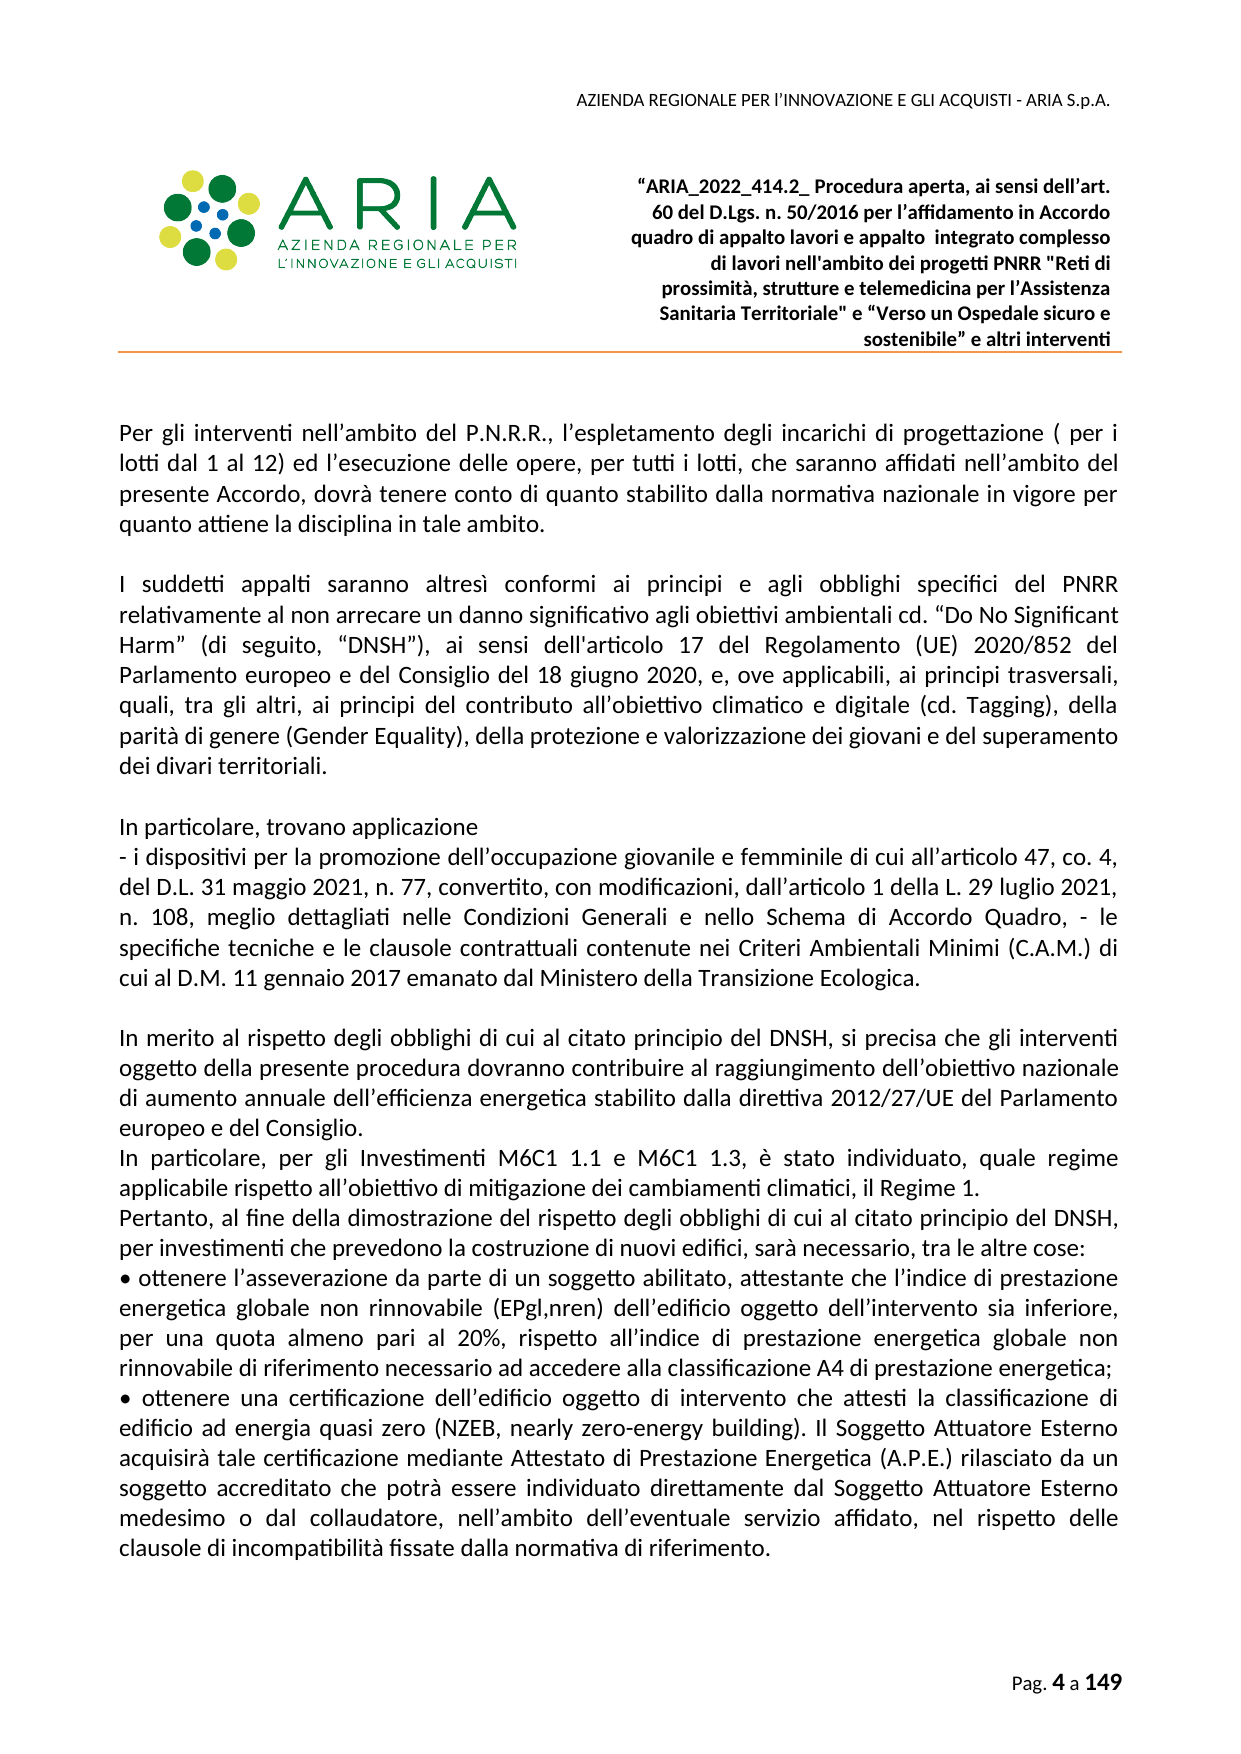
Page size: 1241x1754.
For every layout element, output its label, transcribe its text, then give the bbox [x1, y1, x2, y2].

text Per gli interventi nell’ambito del P.N.R.R., l’espletamento degli incarichi di progettazione ( per i lotti dal 1 al 12) ed l’esecuzione delle opere, per tutti i lotti, che saranno affidati nell’ambito del presente Accordo, dovrà tenere conto di quanto stabilito dalla normativa nazionale in vigore per quanto attiene la disciplina in tale ambito. [119, 417, 1120, 538]
text Pertanto, al fine della dimostrazione del rispetto degli obblighi di cui al citato principio del DNSH, per investimenti che prevedono la costruzione di nuovi edifici, sarà necessario, tra le altre cose: [119, 1203, 1120, 1263]
text In particolare, per gli Investimenti M6C1 1.1 e M6C1 1.3, è stato individuato, quale regime applicabile rispetto all’obiettivo di mitigazione dei cambiamenti climatici, il Regime 1. [119, 1143, 1120, 1203]
text - i dispositivi per la promozione dell’occupazione giovanile e femminile di cui all’articolo 47, co. 4, del D.L. 31 maggio 2021, n. 77, convertito, con modificazioni, dall’articolo 1 della L. 29 luglio 2021, n. 108, meglio dettagliati nelle Condizioni Generali e nello Schema di Accordo Quadro, - le specifiche tecniche e le clausole contrattuali contenute nei Criteri Ambientali Minimi (C.A.M.) di cui al D.M. 11 gennaio 2017 emanato dal Ministero della Transizione Ecologica. [119, 841, 1120, 993]
picture [129, 140, 547, 300]
text • ottenere una certificazione dell’edificio oggetto di intervento che attesti la classificazione di edificio ad energia quasi zero (NZEB, nearly zero-energy building). Il Soggetto Attuatore Esterno acquisirà tale certificazione mediante Attestato di Prestazione Energetica (A.P.E.) rilasciato da un soggetto accreditato che potrà essere individuato direttamente dal Soggetto Attuatore Esterno medesimo o dal collaudatore, nell’ambito dell’eventuale servizio affidato, nel rispetto delle clausole di incompatibilità fissate dalla normativa di riferimento. [119, 1382, 1120, 1562]
text • ottenere l’asseverazione da parte di un soggetto abilitato, attestante che l’indice di prestazione energetica globale non rinnovabile (EPgl,nren) dell’edificio oggetto dell’intervento sia inferiore, per una quota almeno pari al 20%, rispetto all’indice di prestazione energetica globale non rinnovabile di riferimento necessario ad accedere alla classificazione A4 di prestazione energetica; [119, 1263, 1120, 1382]
text I suddetti appalti saranno altresì conformi ai principi e agli obblighi specifici del PNRR relativamente al non arrecare un danno significativo agli obiettivi ambientali cd. “Do No Significant Harm” (di seguito, “DNSH”), ai sensi dell'articolo 17 del Regolamento (UE) 2020/852 del Parlamento europeo e del Consiglio del 18 giugno 2020, e, ove applicabili, ai principi trasversali, quali, tra gli altri, ai principi del contributo all’obiettivo climatico e digitale (cd. Tagging), della parità di genere (Gender Equality), della protezione e valorizzazione dei giovani e del superamento dei divari territoriali. [119, 569, 1120, 781]
text In merito al rispetto degli obblighi di cui al citato principio del DNSH, si precisa che gli interventi oggetto della presente procedura dovranno contribuire al raggiungimento dell’obiettivo nazionale di aumento annuale dell’efficienza energetica stabilito dalla direttiva 2012/27/UE del Parlamento europeo e del Consiglio. [119, 1023, 1120, 1143]
text In particolare, trovano applicazione [119, 811, 1120, 841]
